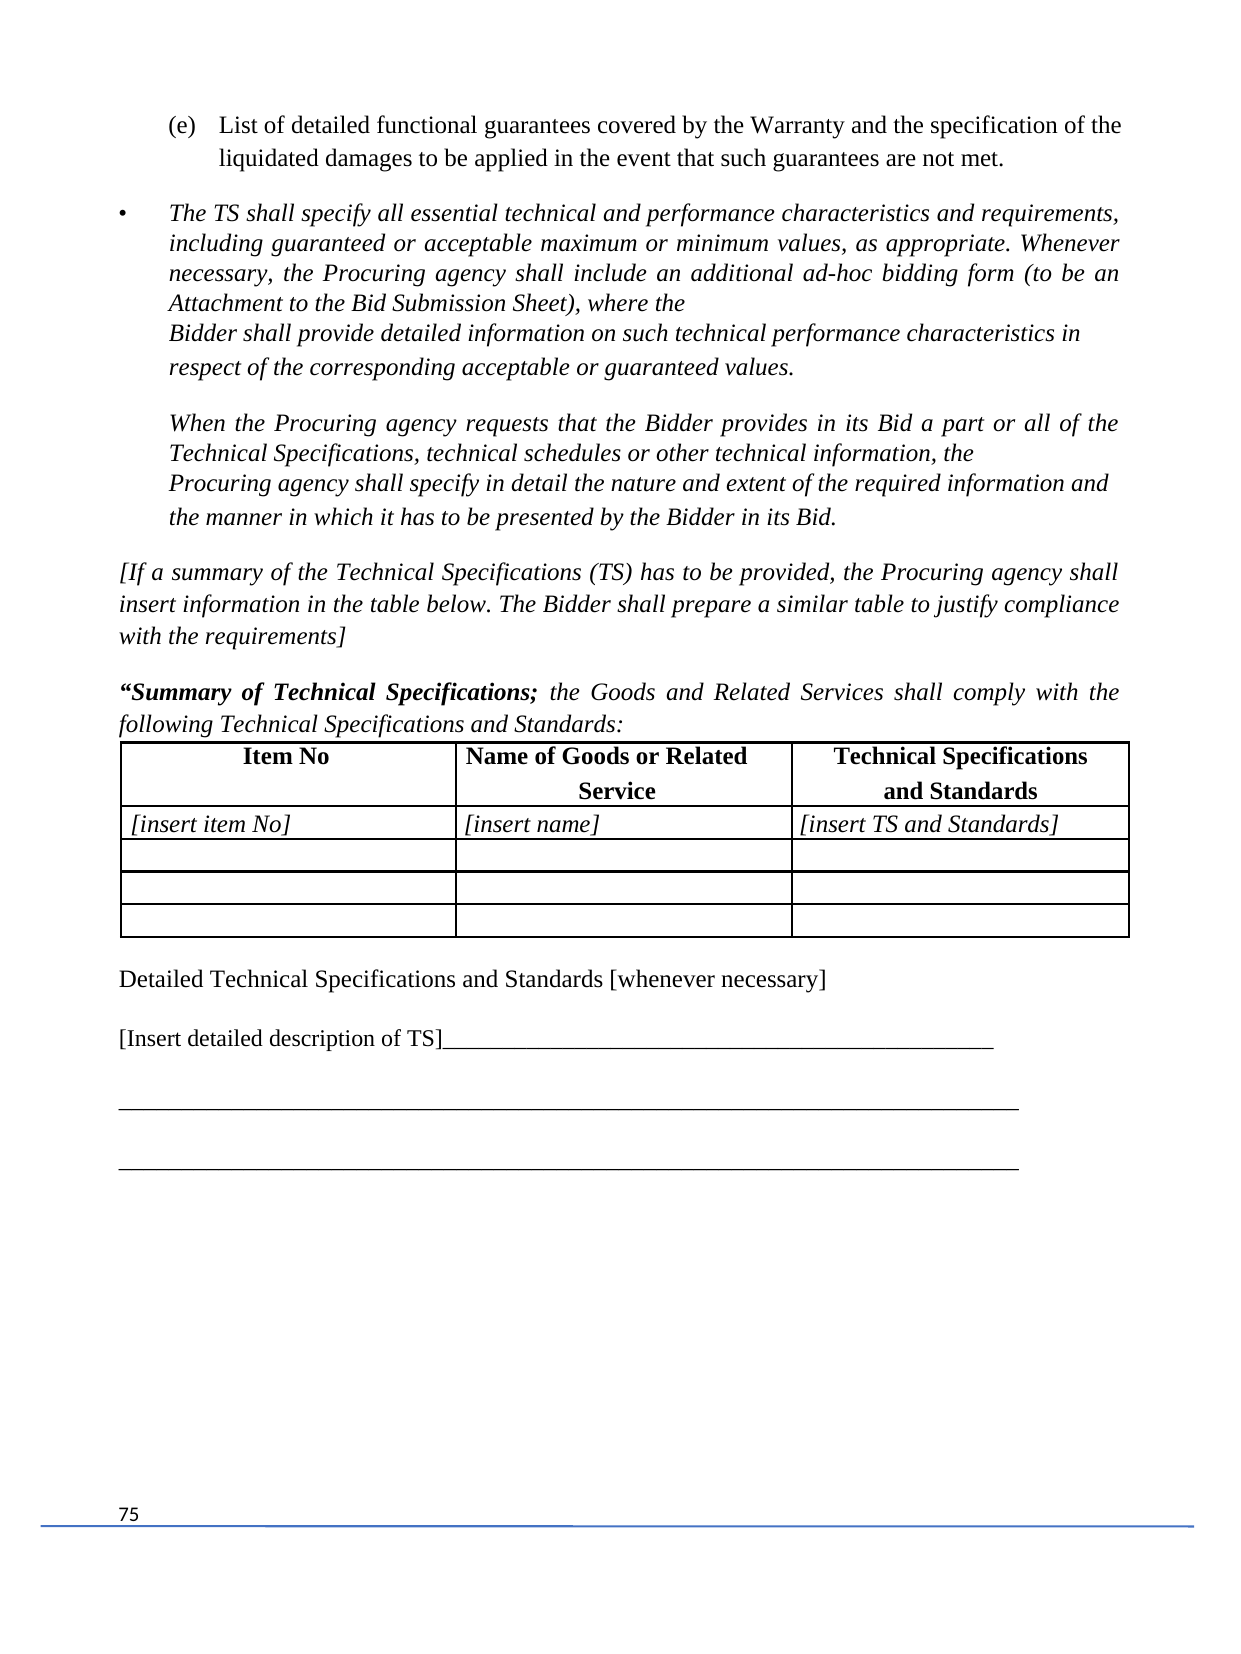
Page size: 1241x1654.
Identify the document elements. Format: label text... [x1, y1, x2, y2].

table_cell [793, 873, 1128, 903]
table_cell [insert TS and Standards] [793, 807, 1128, 837]
text Bidder shall provide detailed information on such technical performance characteristics in respect of the corresponding acceptable or guaranteed values. [169, 318, 1123, 381]
text [If a summary of the Technical Specifications (TS) has to be provided, the Procuring agency shall insert information in the table below. The Bidder shall prepare a similar table to justify compliance with the requirements] [119, 557, 1123, 650]
text ________________________________________________________________________ [119, 1084, 1123, 1112]
list The TS shall specify all essential technical and performance characteristics and requirements, including guaranteed or acceptable maximum or minimum values, as appropriate. Whenever necessary, the Procuring agency shall include an additional ad-hoc bidding form (to be an Attachment to the Bid Submission Sheet), where the [118, 198, 1123, 317]
table_cell [insert name] [457, 807, 791, 837]
table_cell Service [457, 770, 791, 805]
table_cell and Standards [793, 770, 1128, 805]
table_cell [insert item No] [122, 807, 455, 837]
table_cell [793, 840, 1128, 870]
table_header Item No [122, 744, 455, 770]
text “Summary of Technical Specifications; the Goods and Related Services shall comply with the following Technical Specifications and Standards: [119, 677, 1123, 738]
table_cell [122, 905, 455, 936]
table_cell [457, 873, 791, 903]
text ________________________________________________________________________ [119, 1144, 1123, 1172]
table_header Technical Specifications [793, 744, 1128, 770]
text Procuring agency shall specify in detail the nature and extent of the required information and the manner in which it has to be presented by the Bidder in its Bid. [169, 468, 1123, 531]
table_cell [122, 840, 455, 870]
text Detailed Technical Specifications and Standards [whenever necessary] [119, 964, 1123, 992]
table_cell [457, 905, 791, 936]
table_header Name of Goods or Related [457, 744, 791, 770]
table_cell [457, 840, 791, 870]
text [Insert detailed description of TS]______________________________________________ [119, 1024, 1123, 1051]
list List of detailed functional guarantees covered by the Warranty and the specification of the liquidated damages to be applied in the event that such guarantees are not met. [168, 110, 1123, 171]
table_cell [122, 873, 455, 903]
text When the Procuring agency requests that the Bidder provides in its Bid a part or all of the Technical Specifications, technical schedules or other technical information, the [169, 408, 1123, 466]
table_cell [793, 905, 1128, 936]
table_cell [122, 770, 455, 805]
